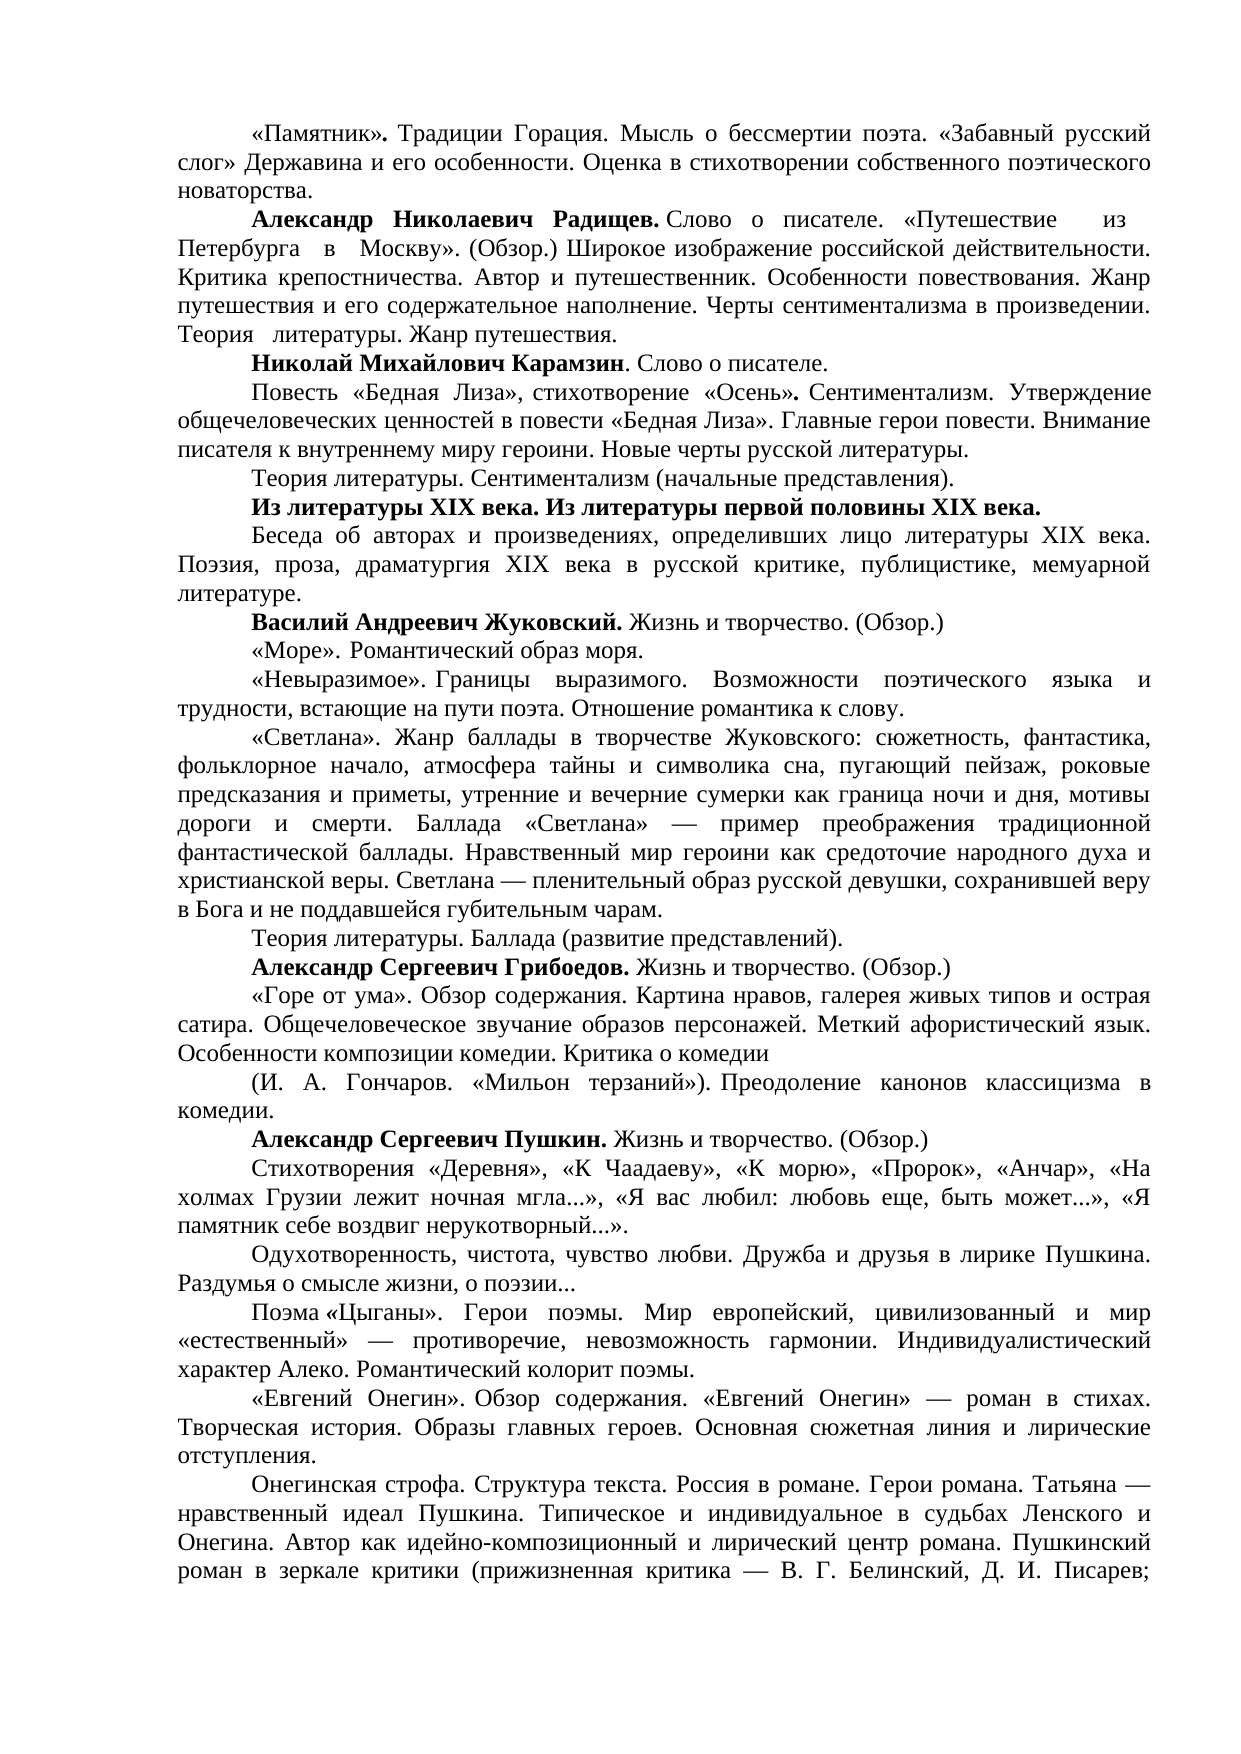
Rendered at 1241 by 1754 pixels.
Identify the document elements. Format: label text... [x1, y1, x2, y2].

text Василий Андреевич Жуковский. Жизнь и творчество. (Обзор.) [177, 607, 1152, 636]
text «Памятник». Традиции Горация. Мысль о бессмертии поэта. «Забавный русский слог» Державина и его особенности. Оценка в стихотворении собственного поэтического новаторства. [177, 118, 1152, 204]
text «Горе от ума». Обзор содержания. Картина нравов, галерея живых типов и острая сатира. Общечеловеческое звучание образов персонажей. Меткий афористический язык. Особенности композиции комедии. Критика о комедии [177, 981, 1152, 1067]
text Поэма «Цыганы». Герои поэмы. Мир европейский, цивилизованный и мир «естественный» — противоречие, невозможность гармонии. Индивидуалистический характер Алеко. Романтический колорит поэмы. [177, 1297, 1152, 1383]
text «Невыразимое». Границы выразимого. Возможности поэтического языка и трудности, встающие на пути поэта. Отношение романтика к слову. [177, 664, 1152, 722]
text Беседа об авторах и произведениях, определивших лицо литературы XIX века. Поэзия, проза, драматургия XIX века в русской критике, публицистике, мемуарной литературе. [177, 521, 1152, 607]
text «Море». Романтический образ моря. [177, 636, 1152, 664]
text Александр Николаевич Радищев. Слово о писателе. «Путешествие из Петербурга в Москву». (Обзор.) Широкое изображение российской действительности. Критика крепостничества. Автор и путешественник. Особенности повествования. Жанр путешествия и его содержательное наполнение. Черты сентиментализма в произведении. Теория литературы. Жанр путешествия. [177, 204, 1152, 348]
text Николай Михайлович Карамзин. Слово о писателе. [177, 348, 1152, 377]
text «Евгений Онегин». Обзор содержания. «Евгений Онегин» — роман в стихах. Творческая история. Образы главных героев. Основная сюжетная линия и лирические отступления. [177, 1383, 1152, 1469]
text Повесть «Бедная Лиза», стихотворение «Осень». Сентиментализм. Утверждение общечеловеческих ценностей в повести «Бедная Лиза». Главные герои повести. Внимание писателя к внутреннему миру героини. Новые черты русской литературы. [177, 377, 1152, 463]
text (И. А. Гончаров. «Мильон терзаний»). Преодоление канонов классицизма в комедии. [177, 1067, 1152, 1124]
text Теория литературы. Сентиментализм (начальные представления). [177, 463, 1152, 492]
text Александр Сергеевич Пушкин. Жизнь и творчество. (Обзор.) [177, 1124, 1152, 1153]
text Александр Сергеевич Грибоедов. Жизнь и творчество. (Обзор.) [177, 952, 1152, 981]
text Стихотворения «Деревня», «К Чаадаеву», «К морю», «Пророк», «Анчар», «На холмах Грузии лежит ночная мгла...», «Я вас любил: любовь еще, быть может...», «Я памятник себе воздвиг нерукотворный...». [177, 1153, 1152, 1239]
text Теория литературы. Баллада (развитие представлений). [177, 923, 1152, 952]
text «Светлана». Жанр баллады в творчестве Жуковского: сюжетность, фантастика, фольклорное начало, атмосфера тайны и символика сна, пугающий пейзаж, роковые предсказания и приметы, утренние и вечерние сумерки как граница ночи и дня, мотивы дороги и смерти. Баллада «Светлана» — пример преображения традиционной фантастической баллады. Нравственный мир героини как средоточие народного духа и христианской веры. Светлана — пленительный образ русской девушки, сохранившей веру в Бога и не поддавшейся губительным чарам. [177, 722, 1152, 923]
text Одухотворенность, чистота, чувство любви. Дружба и друзья в лирике Пушкина. Раздумья о смысле жизни, о поэзии... [177, 1239, 1152, 1297]
text Из литературы XIX века. Из литературы первой половины XIX века. [177, 492, 1152, 521]
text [177, 1469, 1152, 1584]
